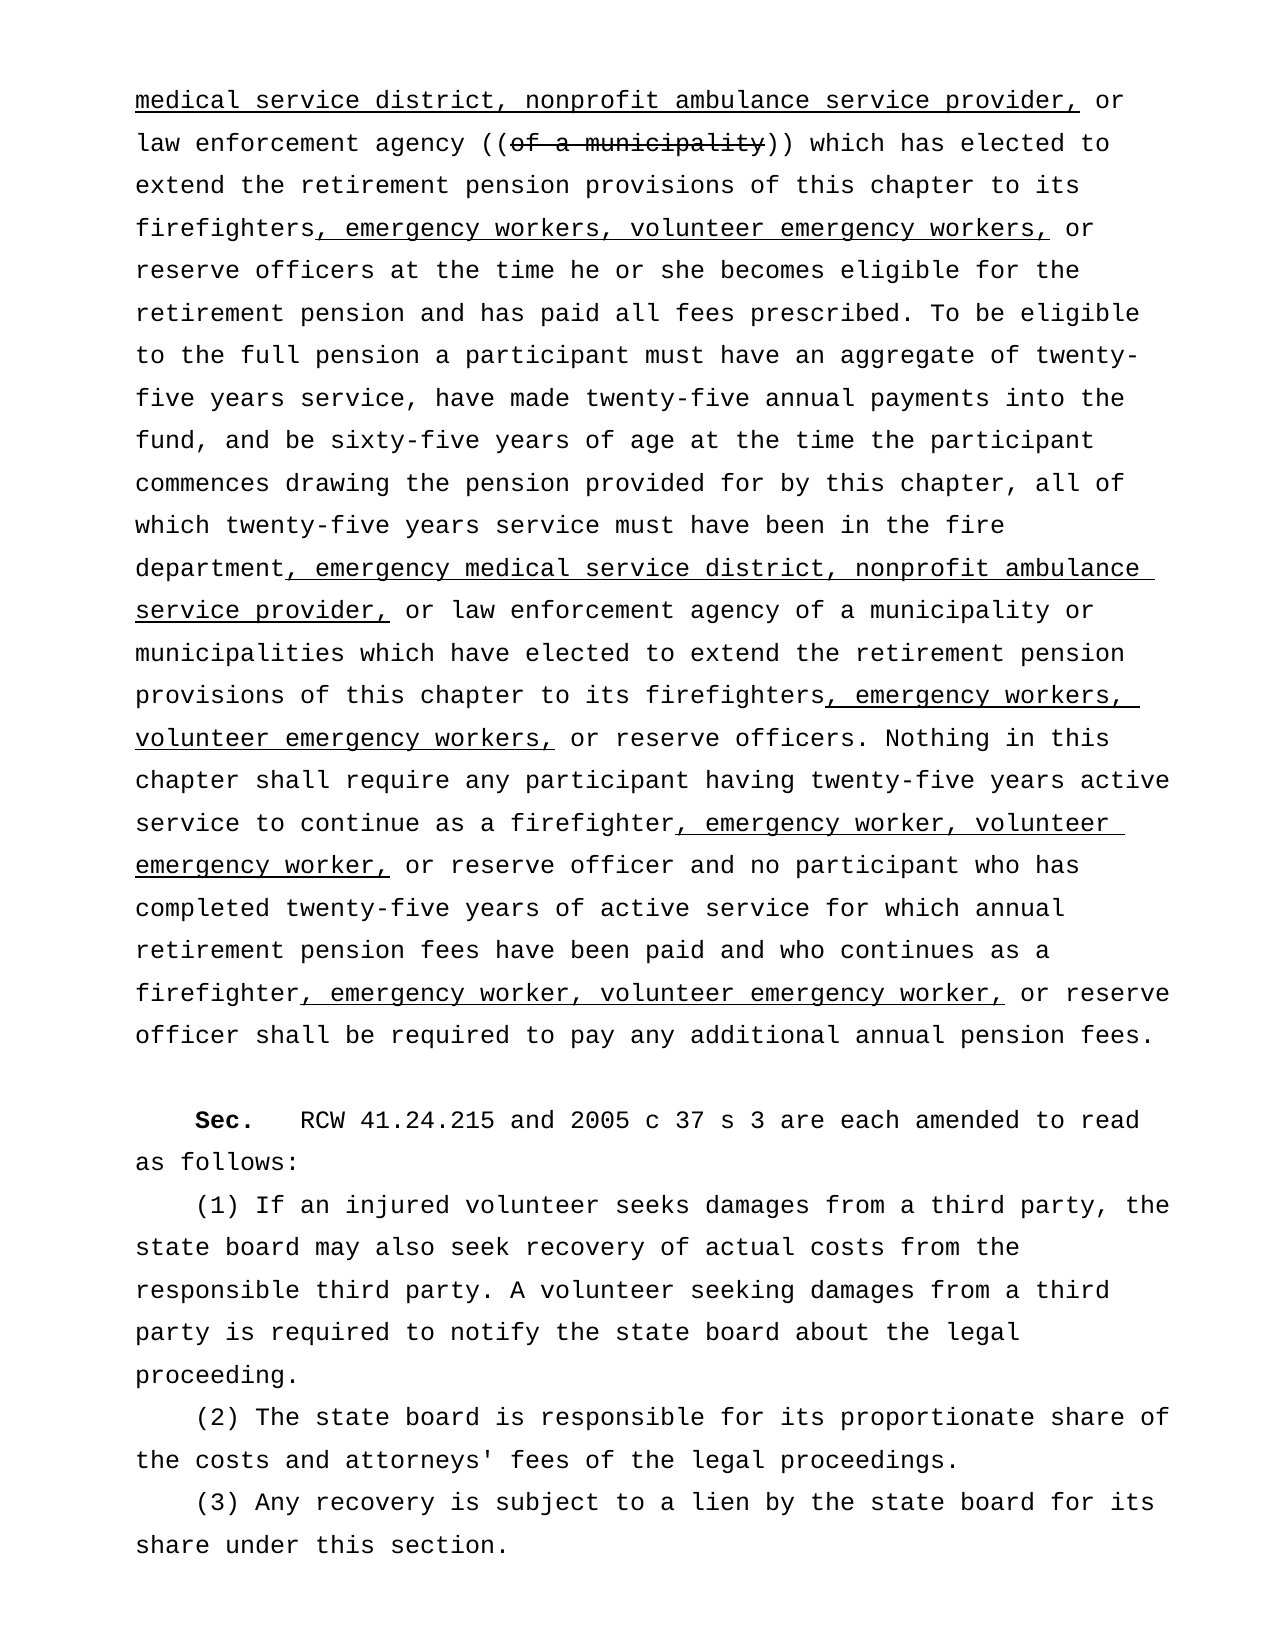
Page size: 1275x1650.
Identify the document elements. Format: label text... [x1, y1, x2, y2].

text (3) Any recovery is subject to a lien by the state board for its share under this section. [135, 1477, 1170, 1562]
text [135, 75, 1170, 1052]
text (1) If an injured volunteer seeks damages from a third party, the state board may also seek recovery of actual costs from the responsible third party. A volunteer seeking damages from a third party is required to notify the state board about the legal proceeding. [135, 1179, 1170, 1392]
text (2) The state board is responsible for its proportionate share of the costs and attorneys' fees of the legal proceedings. [135, 1392, 1170, 1477]
text Sec. RCW 41.24.215 and 2005 c 37 s 3 are each amended to read as follows: [135, 1094, 1170, 1179]
